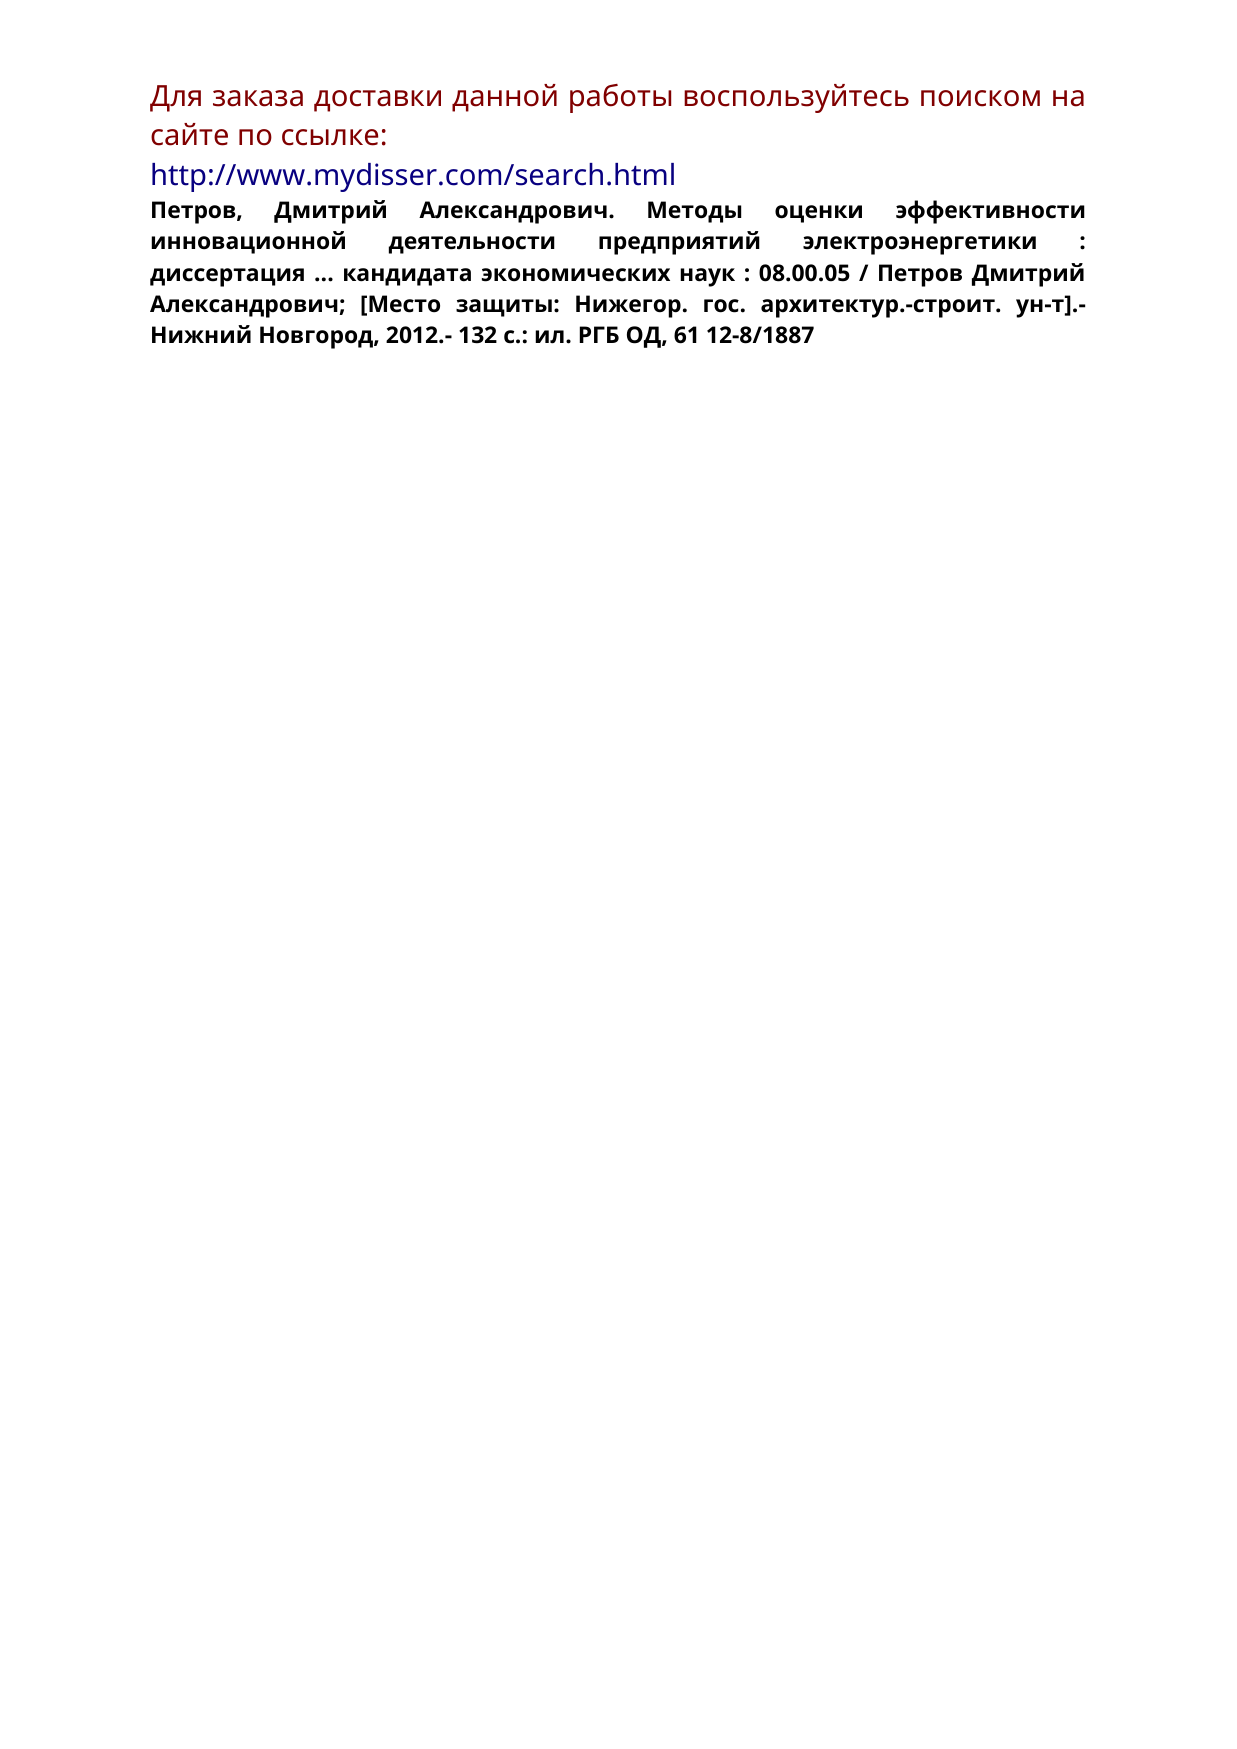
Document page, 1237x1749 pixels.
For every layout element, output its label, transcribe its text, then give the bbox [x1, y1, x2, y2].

text Петров, Дмитрий Александрович. Методы оценки эффективности инновационной деятельности предприятий электроэнергетики : диссертация ... кандидата экономических наук : 08.00.05 / Петров Дмитрий Александрович; [Место защиты: Нижегор. гос. архитектур.-строит. ун-т].- Нижний Новгород, 2012.- 132 с.: ил. РГБ ОД, 61 12-8/1887 [150, 194, 1086, 350]
